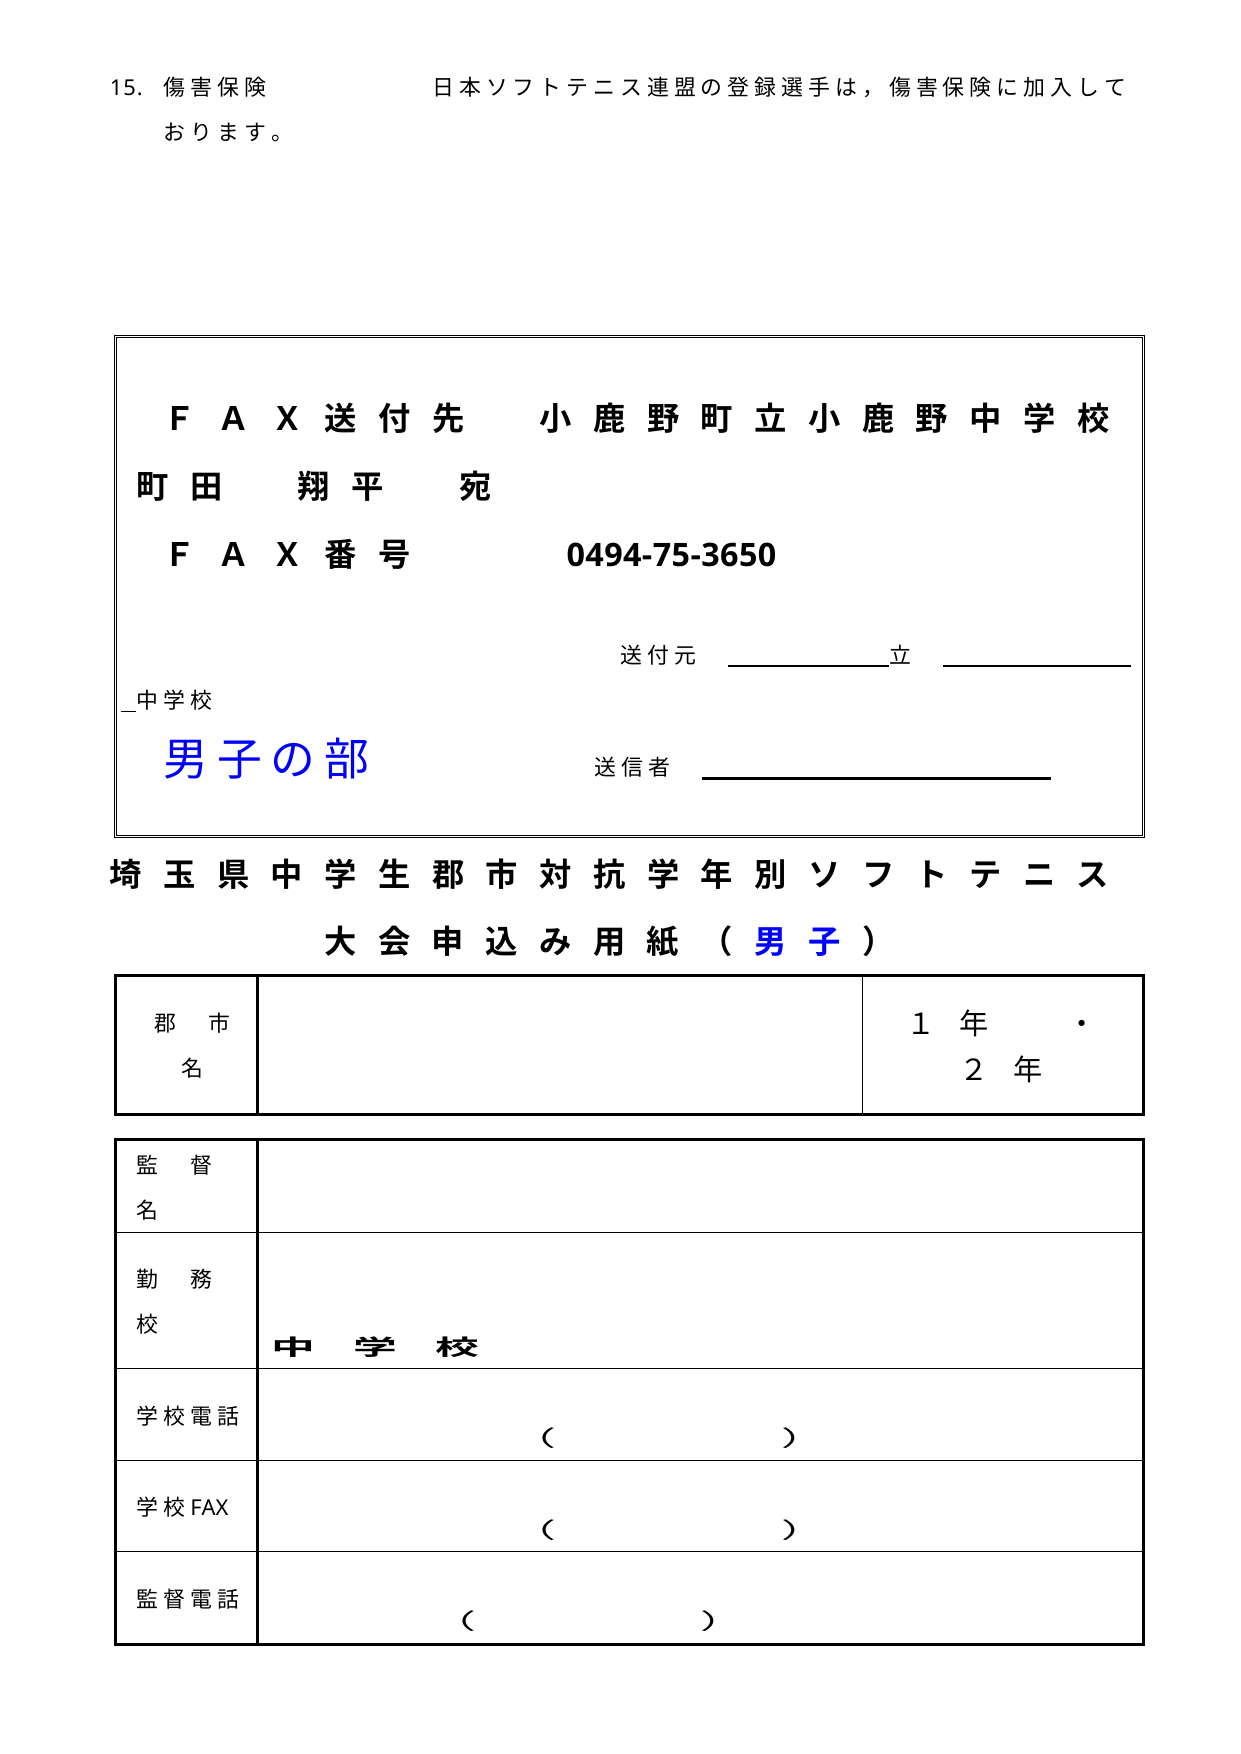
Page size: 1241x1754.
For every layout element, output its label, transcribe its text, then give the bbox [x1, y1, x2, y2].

table_cell 勤 務 校 [117, 1233, 256, 1368]
table_header 郡 市 名 [117, 977, 256, 1112]
table_cell （ ） [259, 1461, 1142, 1551]
table_header ＦＡＸ送付先 小鹿野町立小鹿野中学校 町田 翔平 宛 ＦＡＸ番号 0494-75-3650 送付元 立 中学校 男子の部 送信者 [117, 338, 1142, 835]
text 埼玉県中学生郡市対抗学年別ソフトテニス大会申込み用紙（男子） [109, 838, 1131, 974]
list 傷害保険 日本ソフトテニス連盟の登録選手は，傷害保険に加入しております。 [109, 63, 1131, 154]
table_header [259, 977, 862, 1112]
table_header [259, 1141, 1142, 1232]
table_header １年 ・ ２年 [863, 977, 1142, 1112]
table_cell 監督電話 [117, 1552, 256, 1643]
table_header 監 督 名 [117, 1141, 256, 1232]
table_cell 中 学 校 [259, 1233, 1142, 1368]
table_cell 学校電話 [117, 1369, 256, 1460]
table_cell （ ） [259, 1552, 1142, 1643]
table_cell 学校FAX [117, 1461, 256, 1551]
table_cell （ ） [259, 1369, 1142, 1460]
